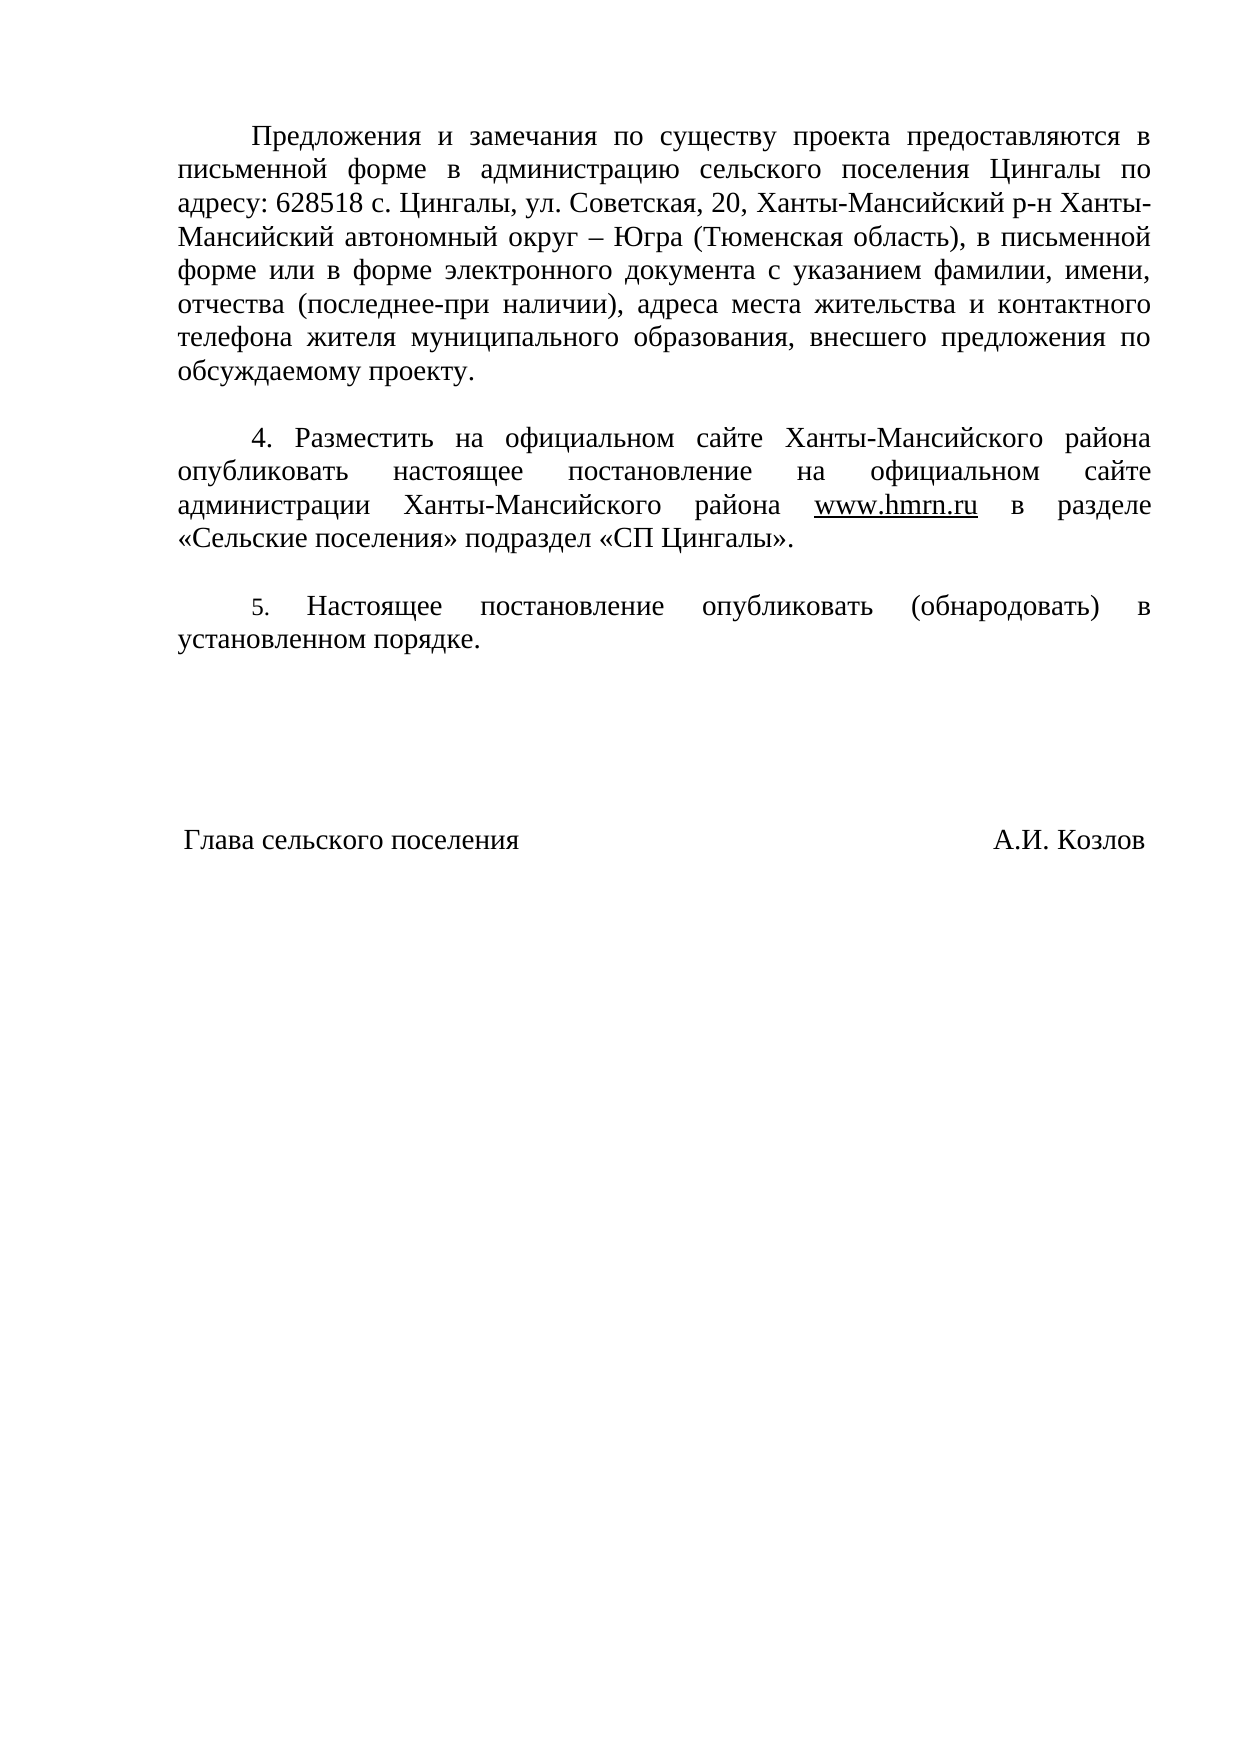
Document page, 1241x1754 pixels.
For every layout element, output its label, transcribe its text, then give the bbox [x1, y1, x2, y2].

text Предложения и замечания по существу проекта предоставляются в письменной форме в администрацию сельского поселения Цингалы по адресу: 628518 с. Цингалы, ул. Советская, 20, Ханты-Мансийский р-н Ханты-Мансийский автономный округ – Югра (Тюменская область), в письменной форме или в форме электронного документа с указанием фамилии, имени, отчества (последнее-при наличии), адреса места жительства и контактного телефона жителя муниципального образования, внесшего предложения по обсуждаемому проекту. [177, 118, 1152, 386]
text 5. Настоящее постановление опубликовать (обнародовать) в установленном порядке. [177, 588, 1152, 655]
text 4. Разместить на официальном сайте Ханты-Мансийского района опубликовать настоящее постановление на официальном сайте администрации Ханты-Мансийского района www.hmrn.ru в разделе «Сельские поселения» подраздел «СП Цингалы». [177, 420, 1152, 554]
text Глава сельского поселения А.И. Козлов [177, 822, 1152, 856]
